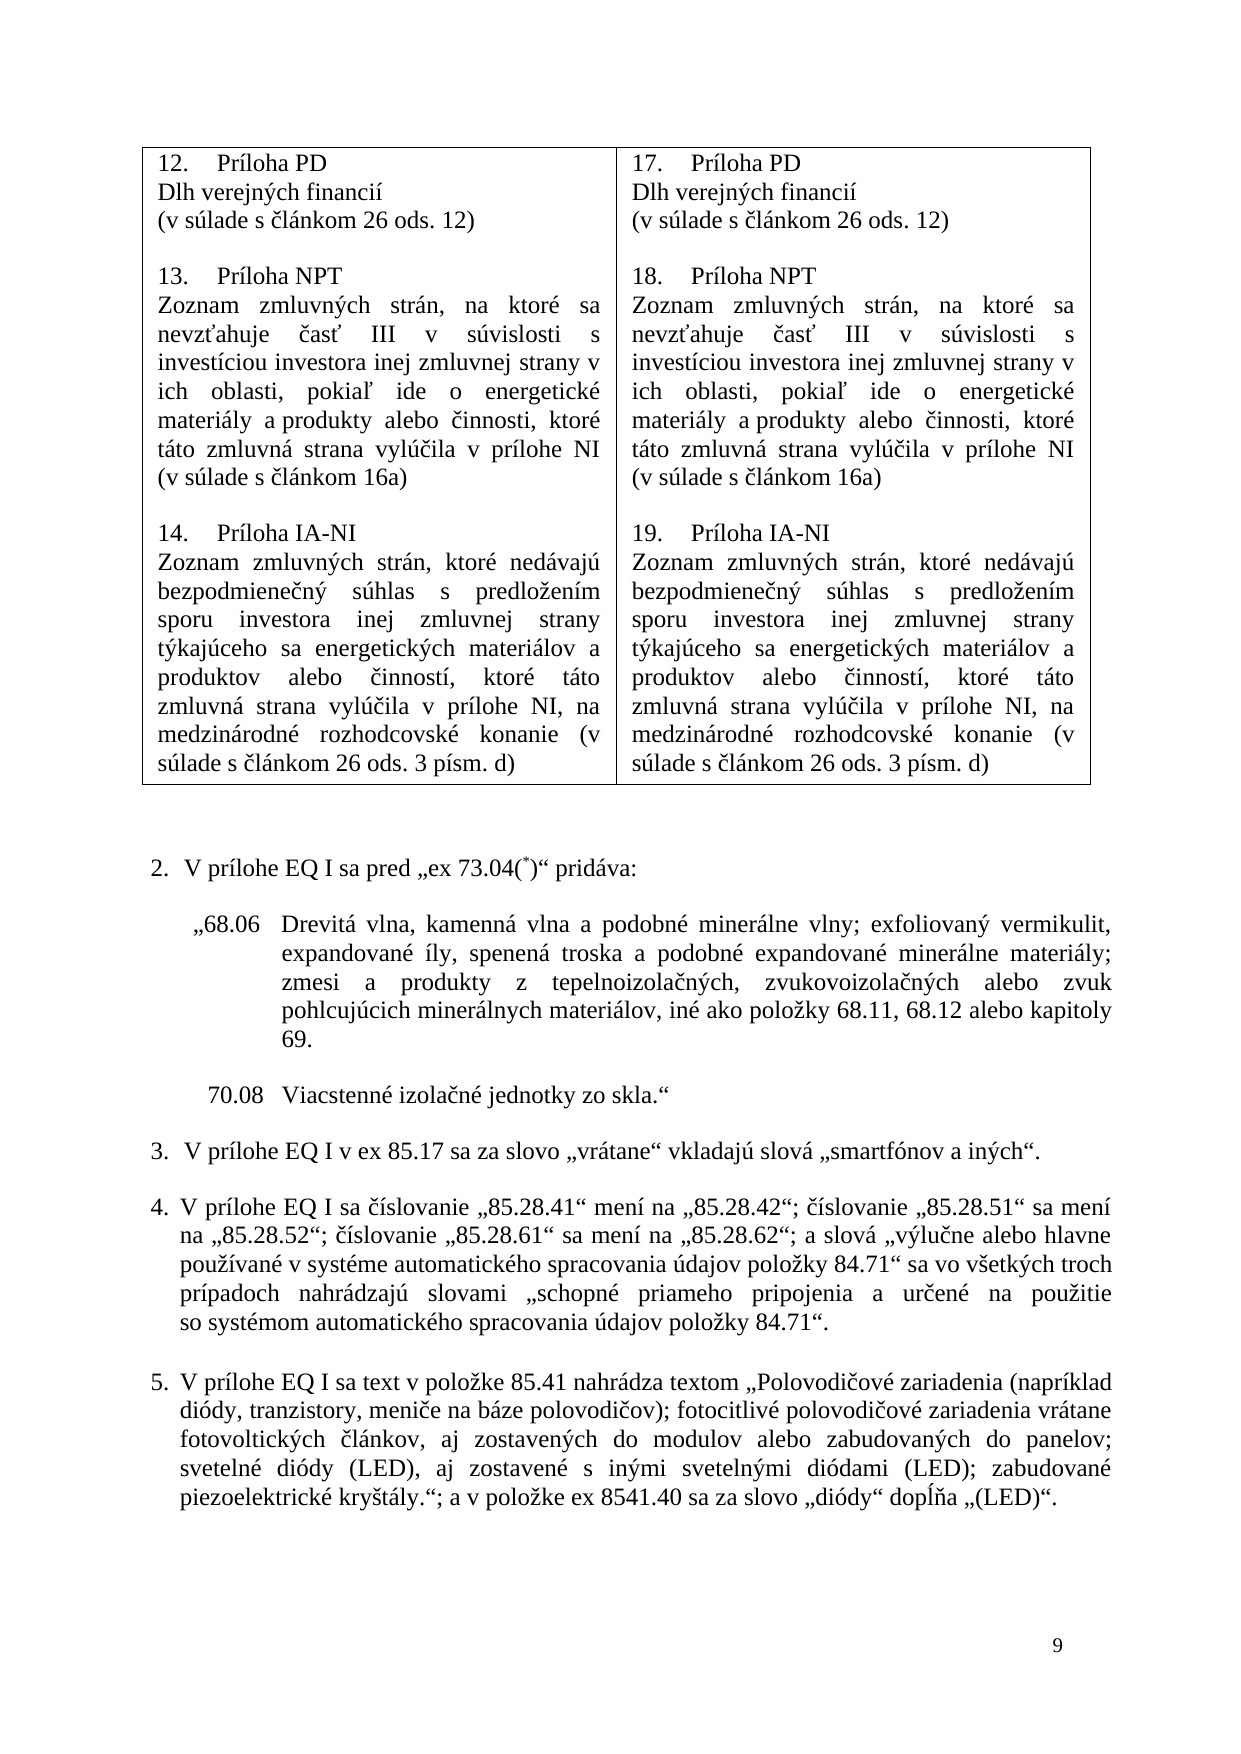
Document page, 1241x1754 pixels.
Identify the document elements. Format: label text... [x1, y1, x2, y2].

text „68.06 Drevitá vlna, kamenná vlna a podobné minerálne vlny; exfoliovaný vermikulit, expandované íly, spenená troska a podobné expandované minerálne materiály; zmesi a produkty z tepelnoizolačných, zvukovoizolačných alebo zvuk pohlcujúcich minerálnych materiálov, iné ako položky 68.11, 68.12 alebo kapitoly 69. [193, 909, 1112, 1053]
list V prílohe EQ I v ex 85.17 sa za slovo „vrátane“ vkladajú slová „smartfónov a iných“. [134, 1136, 1112, 1164]
list V prílohe EQ I sa pred „ex 73.04(*)“ pridáva: [134, 853, 1112, 882]
text 70.08 Viacstenné izolačné jednotky zo skla.“ [134, 1080, 1112, 1109]
list V prílohe EQ I sa číslovanie „85.28.41“ mení na „85.28.42“; číslovanie „85.28.51“ sa mení na „85.28.52“; číslovanie „85.28.61“ sa mení na „85.28.62“; a slová „výlučne alebo hlavne používané v systéme automatického spracovania údajov položky 84.71“ sa vo všetkých troch prípadoch nahrádzajú slovami „schopné priameho pripojenia a určené na použitie so systémom automatického spracovania údajov položky 84.71“. [150, 1192, 1112, 1335]
list V prílohe EQ I sa text v položke 85.41 nahrádza textom „Polovodičové zariadenia (napríklad diódy, tranzistory, meniče na báze polovodičov); fotocitlivé polovodičové zariadenia vrátane fotovoltických článkov, aj zostavených do modulov alebo zabudovaných do panelov; svetelné diódy (LED), aj zostavené s inými svetelnými diódami (LED); zabudované piezoelektrické kryštály.“; a v položke ex 8541.40 sa za slovo „diódy“ dopĺňa „(LED)“. [150, 1367, 1112, 1510]
